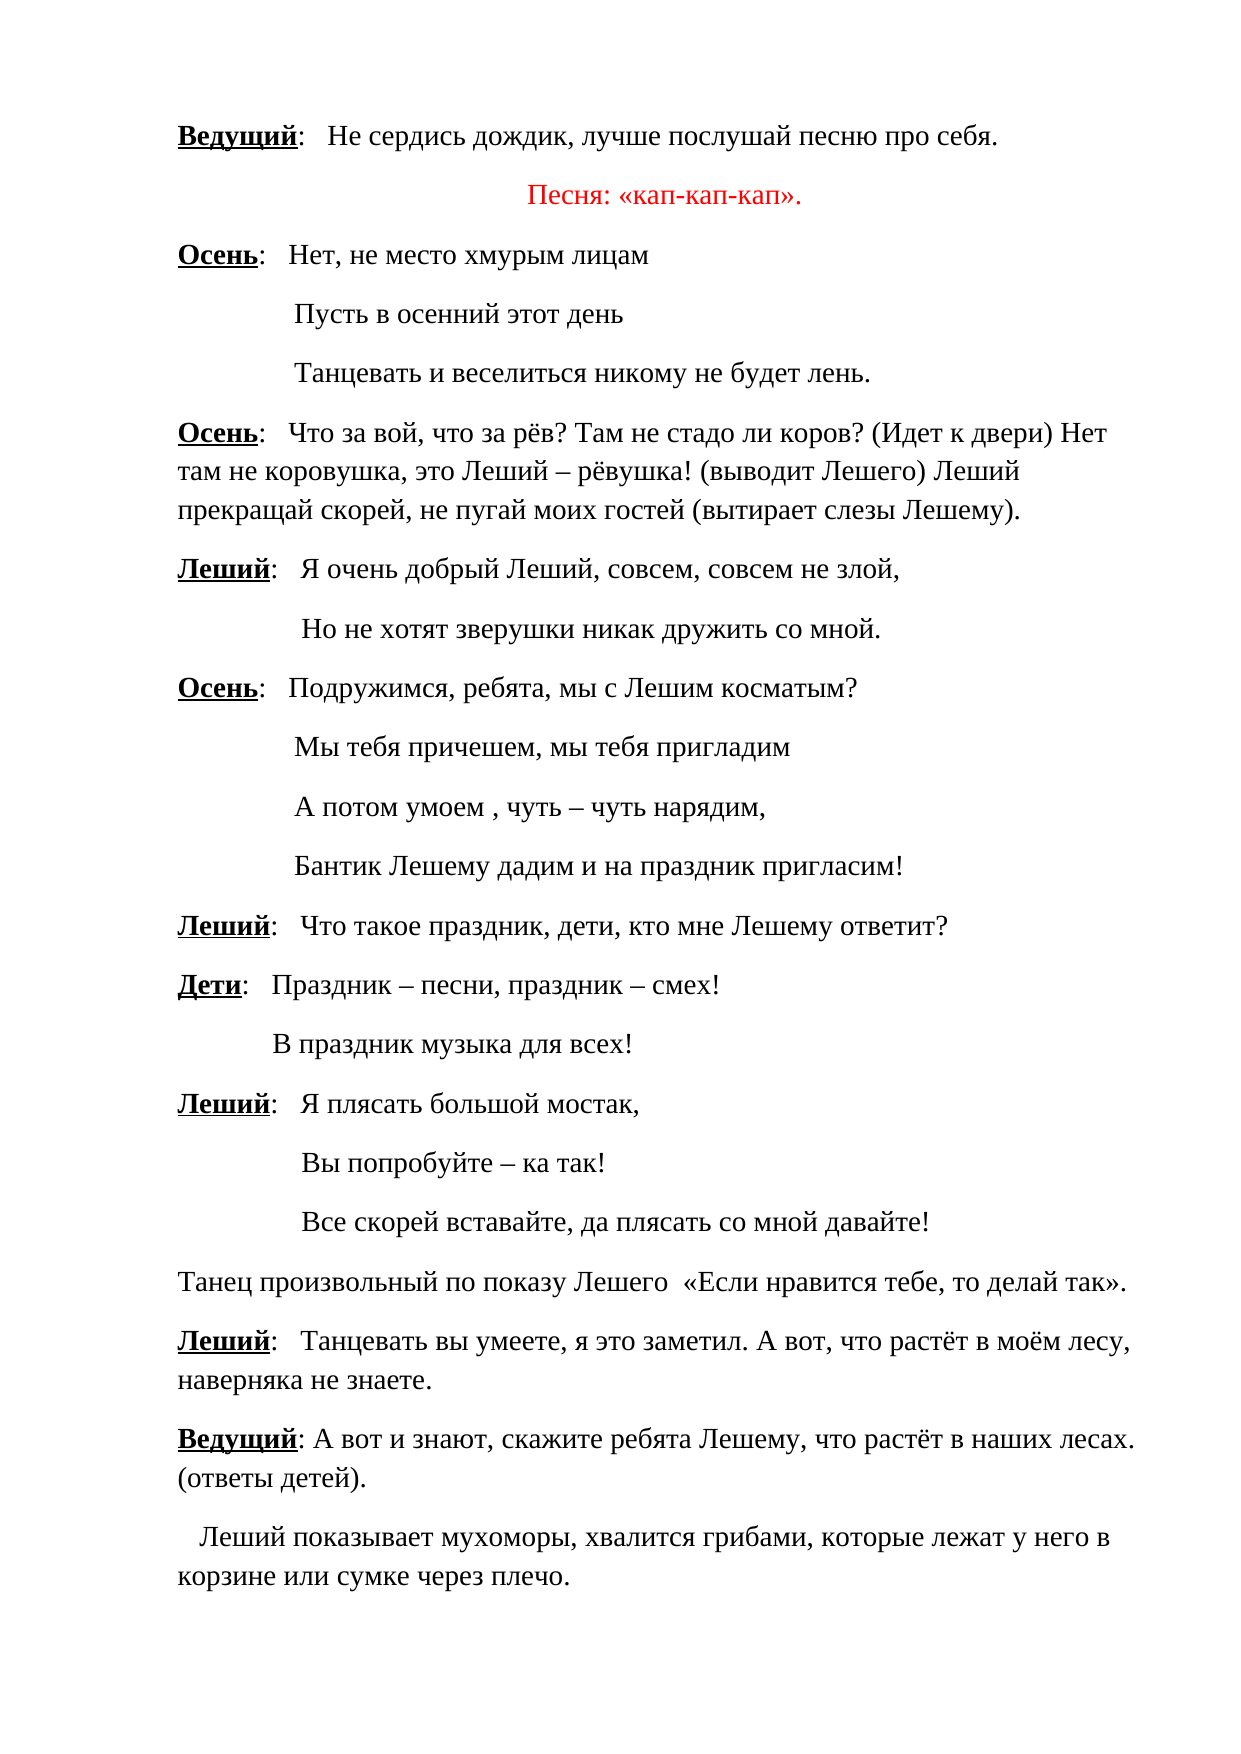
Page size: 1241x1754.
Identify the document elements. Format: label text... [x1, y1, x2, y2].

text Леший показывает мухоморы, хвалится грибами, которые лежат у него в корзине или сумке через плечо. [177, 1519, 1152, 1591]
text Танцевать и веселиться никому не будет лень. [177, 356, 1152, 389]
text А потом умоем , чуть – чуть нарядим, [177, 789, 1152, 822]
text Осень: Нет, не место хмурым лицам [177, 237, 1152, 270]
text Осень: Что за вой, что за рёв? Там не стадо ли коров? (Идет к двери) Нет там не коровушка, это Леший – рёвушка! (выводит Лешего) Леший прекращай скорей, не пугай моих гостей (вытирает слезы Лешему). [177, 415, 1152, 526]
text Но не хотят зверушки никак дружить со мной. [177, 611, 1152, 644]
text Вы попробуйте – ка так! [177, 1145, 1152, 1179]
text Леший: Что такое праздник, дети, кто мне Лешему ответит? [177, 908, 1152, 941]
text Бантик Лешему дадим и на праздник пригласим! [177, 848, 1152, 882]
text Мы тебя причешем, мы тебя пригладим [177, 729, 1152, 763]
text Все скорей вставайте, да плясать со мной давайте! [177, 1204, 1152, 1238]
text Ведущий: А вот и знают, скажите ребята Лешему, что растёт в наших лесах. (ответы детей). [177, 1421, 1152, 1493]
text Леший: Танцевать вы умеете, я это заметил. А вот, что растёт в моём лесу, наверняка не знаете. [177, 1323, 1152, 1395]
text Ведущий: Не сердись дождик, лучше послушай песню про себя. [177, 118, 1152, 152]
text Пусть в осенний этот день [177, 296, 1152, 330]
text Леший: Я очень добрый Леший, совсем, совсем не злой, [177, 551, 1152, 585]
text Песня: «кап-кап-кап». [177, 177, 1152, 211]
text В праздник музыка для всех! [177, 1026, 1152, 1060]
text Осень: Подружимся, ребята, мы с Лешим косматым? [177, 670, 1152, 704]
text Дети: Праздник – песни, праздник – смех! [177, 967, 1152, 1001]
text Танец произвольный по показу Лешего «Если нравится тебе, то делай так». [177, 1264, 1152, 1297]
text Леший: Я плясать большой мостак, [177, 1086, 1152, 1119]
